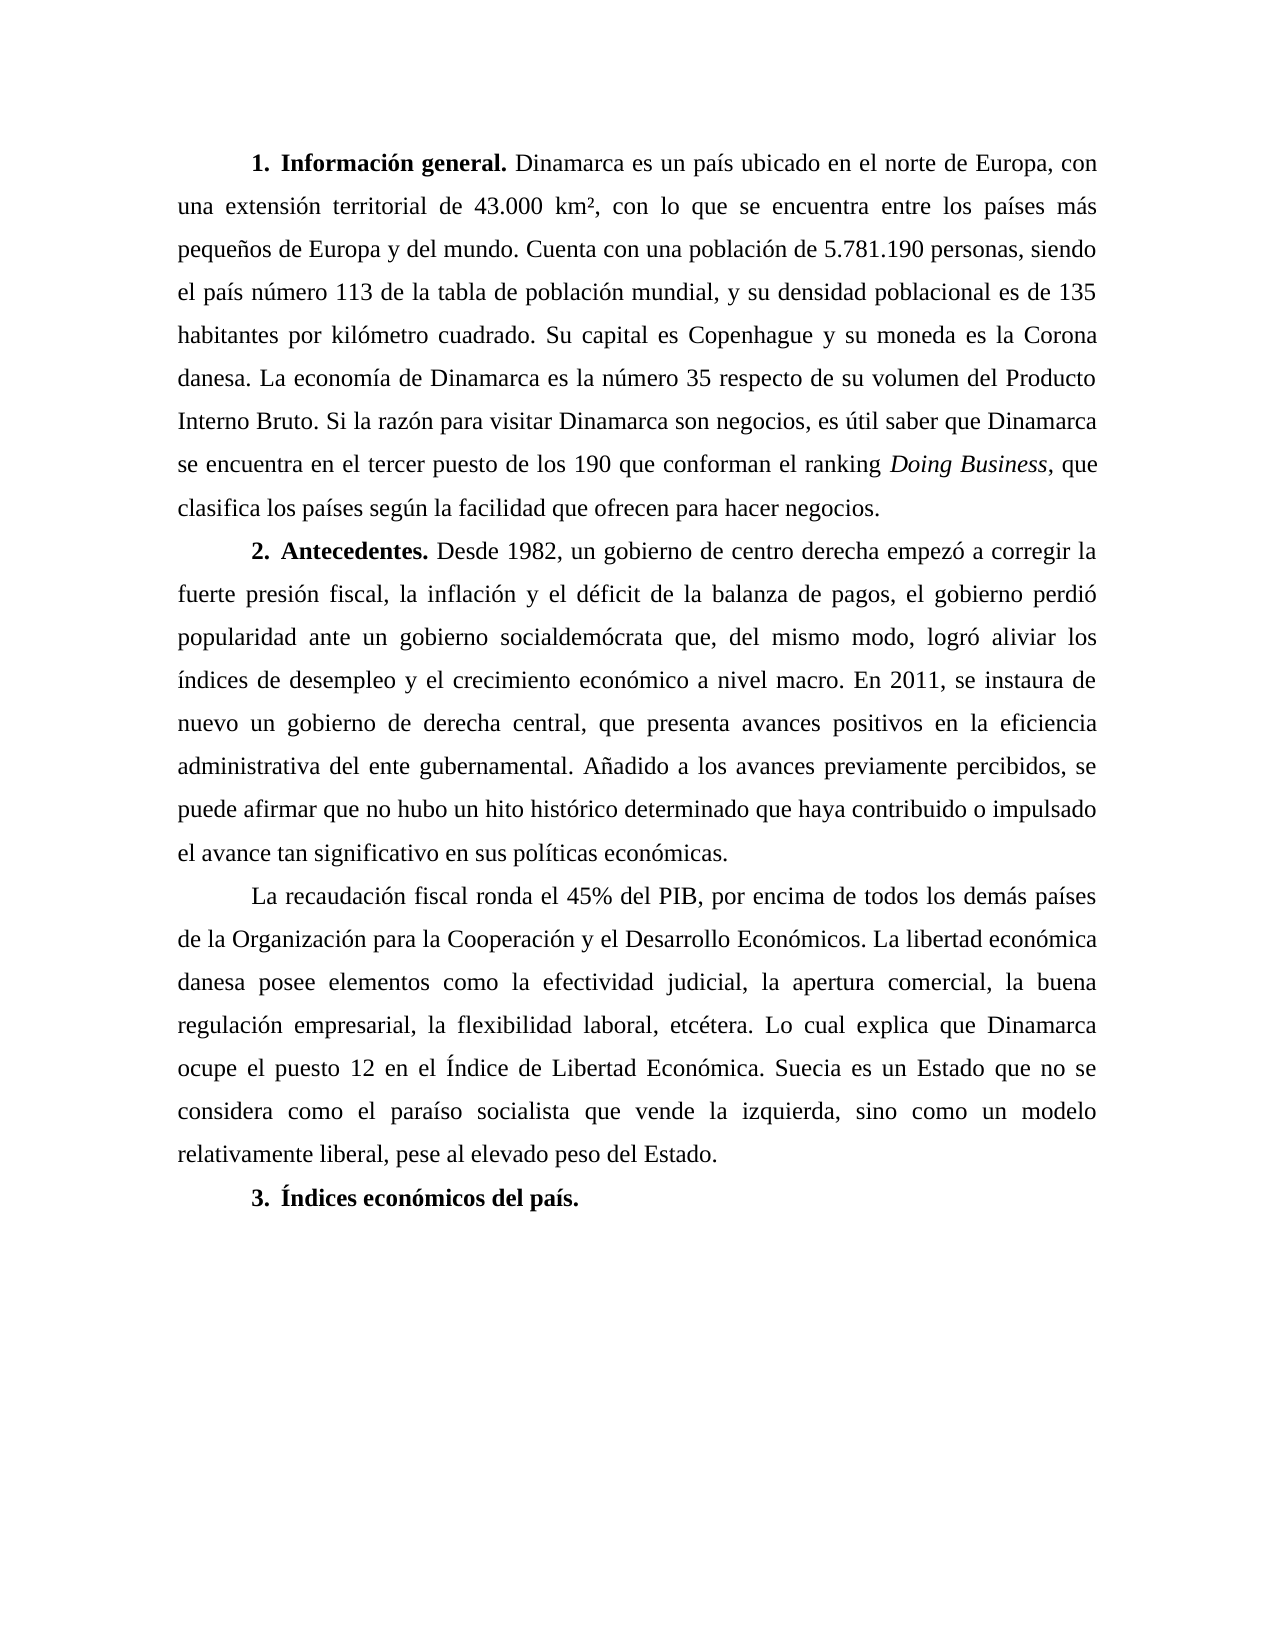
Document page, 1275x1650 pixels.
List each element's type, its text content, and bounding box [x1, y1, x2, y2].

list La recaudación fiscal ronda el 45% del PIB, por encima de todos los demás países de la Organización para la Cooperación y el Desarrollo Económicos. La libertad económica danesa posee elementos como la efectividad judicial, la apertura comercial, la buena regulación empresarial, la flexibilidad laboral, etcétera. Lo cual explica que Dinamarca ocupe el puesto 12 en el Índice de Libertad Económica. Suecia es un Estado que no se considera como el paraíso socialista que vende la izquierda, sino como un modelo relativamente liberal, pese al elevado peso del Estado. [177, 881, 1098, 1168]
list Información general. Dinamarca es un país ubicado en el norte de Europa, con una extensión territorial de 43.000 km², con lo que se encuentra entre los países más pequeños de Europa y del mundo. Cuenta con una población de 5.781.190 personas, siendo el país número 113 de la tabla de población mundial, y su densidad poblacional es de 135 habitantes por kilómetro cuadrado. Su capital es Copenhague y su moneda es la Corona danesa. La economía de Dinamarca es la número 35 respecto de su volumen del Producto Interno Bruto. Si la razón para visitar Dinamarca son negocios, es útil saber que Dinamarca se encuentra en el tercer puesto de los 190 que conforman el ranking Doing Business, que clasifica los países según la facilidad que ofrecen para hacer negocios. [177, 148, 1098, 521]
list Antecedentes. Desde 1982, un gobierno de centro derecha empezó a corregir la fuerte presión fiscal, la inflación y el déficit de la balanza de pagos, el gobierno perdió popularidad ante un gobierno socialdemócrata que, del mismo modo, logró aliviar los índices de desempleo y el crecimiento económico a nivel macro. En 2011, se instaura de nuevo un gobierno de derecha central, que presenta avances positivos en la eficiencia administrativa del ente gubernamental. Añadido a los avances previamente percibidos, se puede afirmar que no hubo un hito histórico determinado que haya contribuido o impulsado el avance tan significativo en sus políticas económicas. [177, 536, 1098, 866]
list Índices económicos del país. [177, 1183, 1098, 1211]
